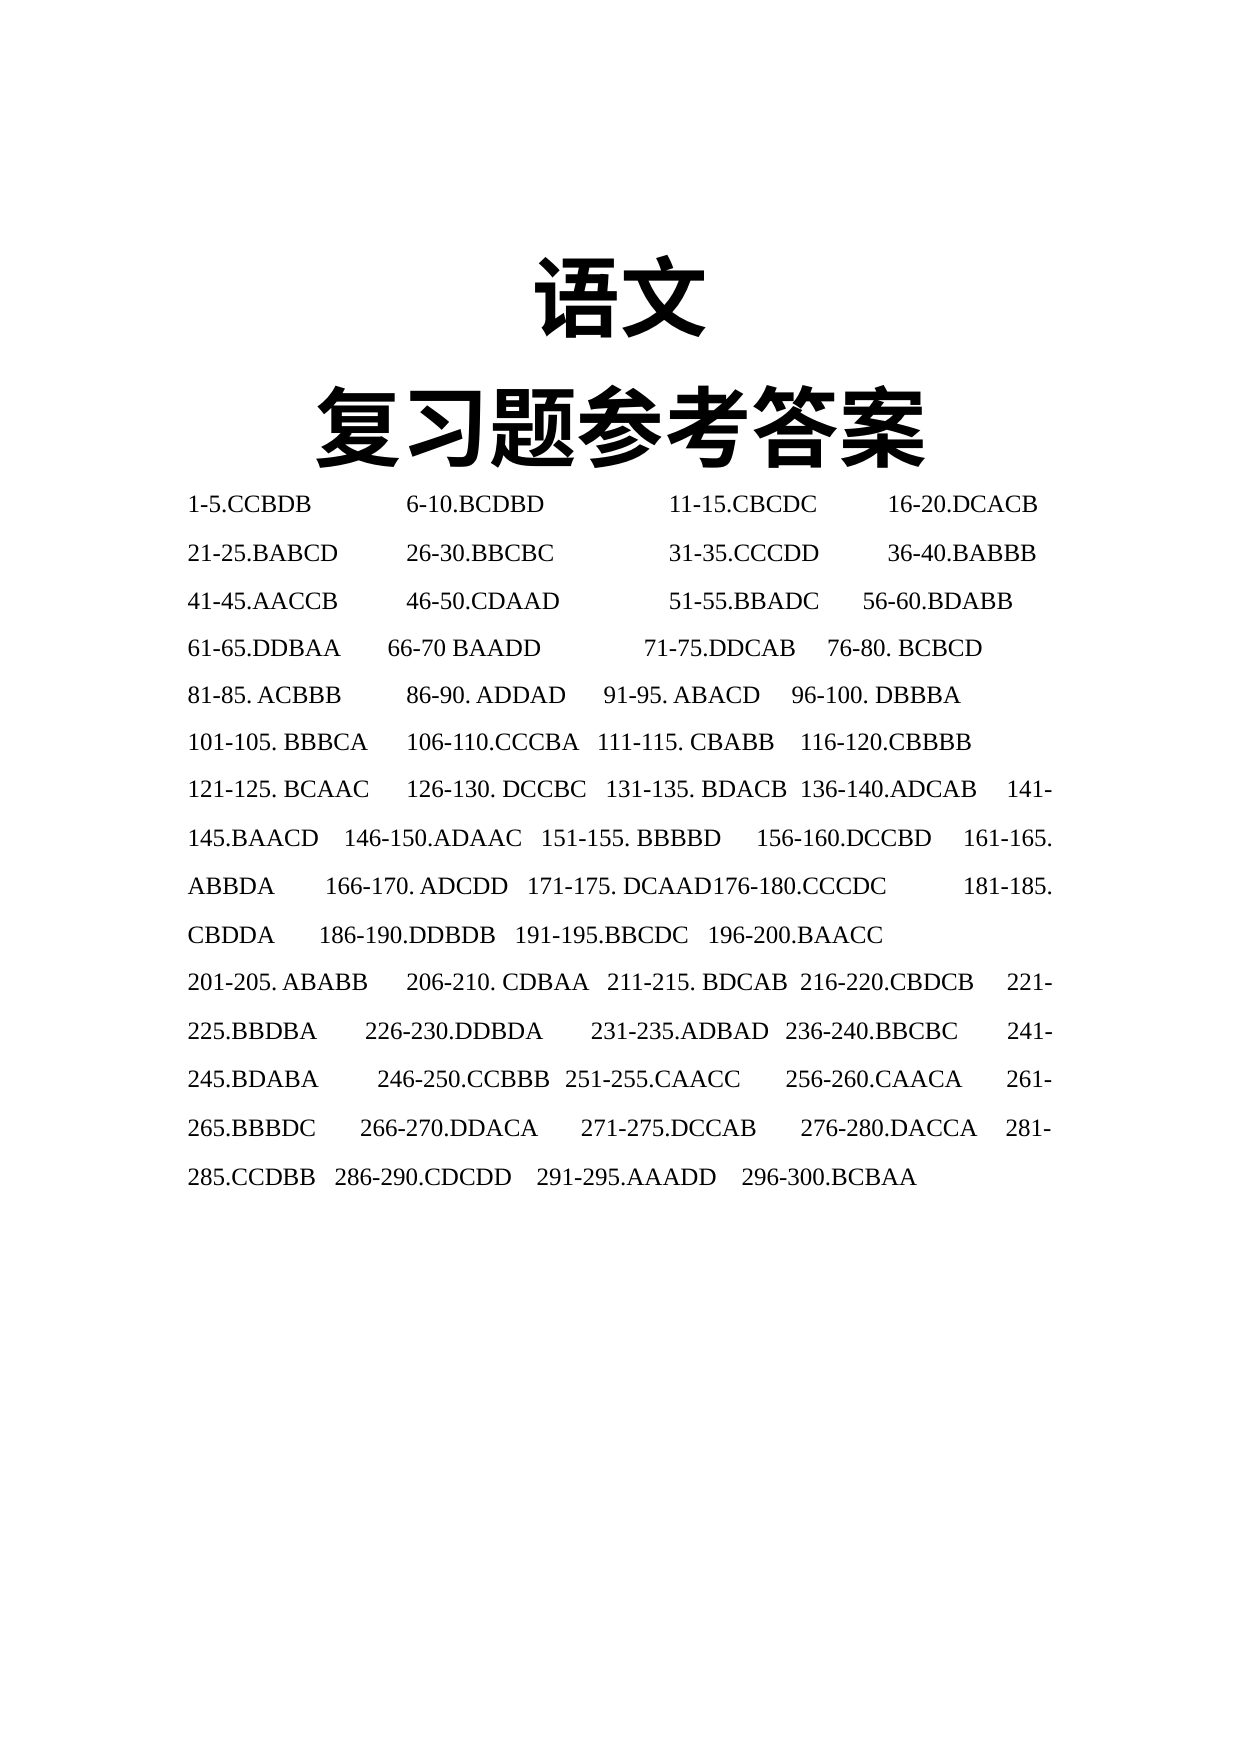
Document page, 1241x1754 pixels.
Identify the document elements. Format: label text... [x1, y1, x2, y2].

text 1-5.CCBDB 6-10.BCDBD 11-15.CBCDC 16-20.DCACB 21-25.BABCD 26-30.BBCBC 31-35.CCCDD 36-40.BABBB 41-45.AACCB 46-50.CDAAD 51-55.BBADC 56-60.BDABB [187, 487, 1053, 617]
text 61-65.DDBAA 66-70 BAADD 71-75.DDCAB 76-80. BCBCD [187, 631, 1053, 664]
text 101-105. BBBCA 106-110.CCCBA 111-115. CBABB 116-120.CBBBB [187, 725, 1053, 758]
text 201-205. ABABB 206-210. CDBAA 211-215. BDCAB 216-220.CBDCB 221-225.BBDBA 226-230.DDBDA 231-235.ADBAD 236-240.BBCBC 241-245.BDABA 246-250.CCBBB 251-255.CAACC 256-260.CAACA 261-265.BBBDC 266-270.DDACA 271-275.DCCAB 276-280.DACCA 281-285.CCDBB 286-290.CDCDD 291-295.AAADD 296-300.BCBAA [187, 965, 1053, 1193]
text 81-85. ACBBB 86-90. ADDAD 91-95. ABACD 96-100. DBBBA [187, 678, 1053, 711]
text 121-125. BCAAC 126-130. DCCBC 131-135. BDACB 136-140.ADCAB 141-145.BAACD 146-150.ADAAC 151-155. BBBBD 156-160.DCCBD 161-165. ABBDA 166-170. ADCDD 171-175. DCAAD 176-180.CCCDC 181-185. CBDDA 186-190.DDBDB 191-195.BBCDC 196-200.BAACC [187, 772, 1053, 951]
text 语文 [187, 227, 1053, 357]
text 复习题参考答案 [187, 357, 1053, 487]
